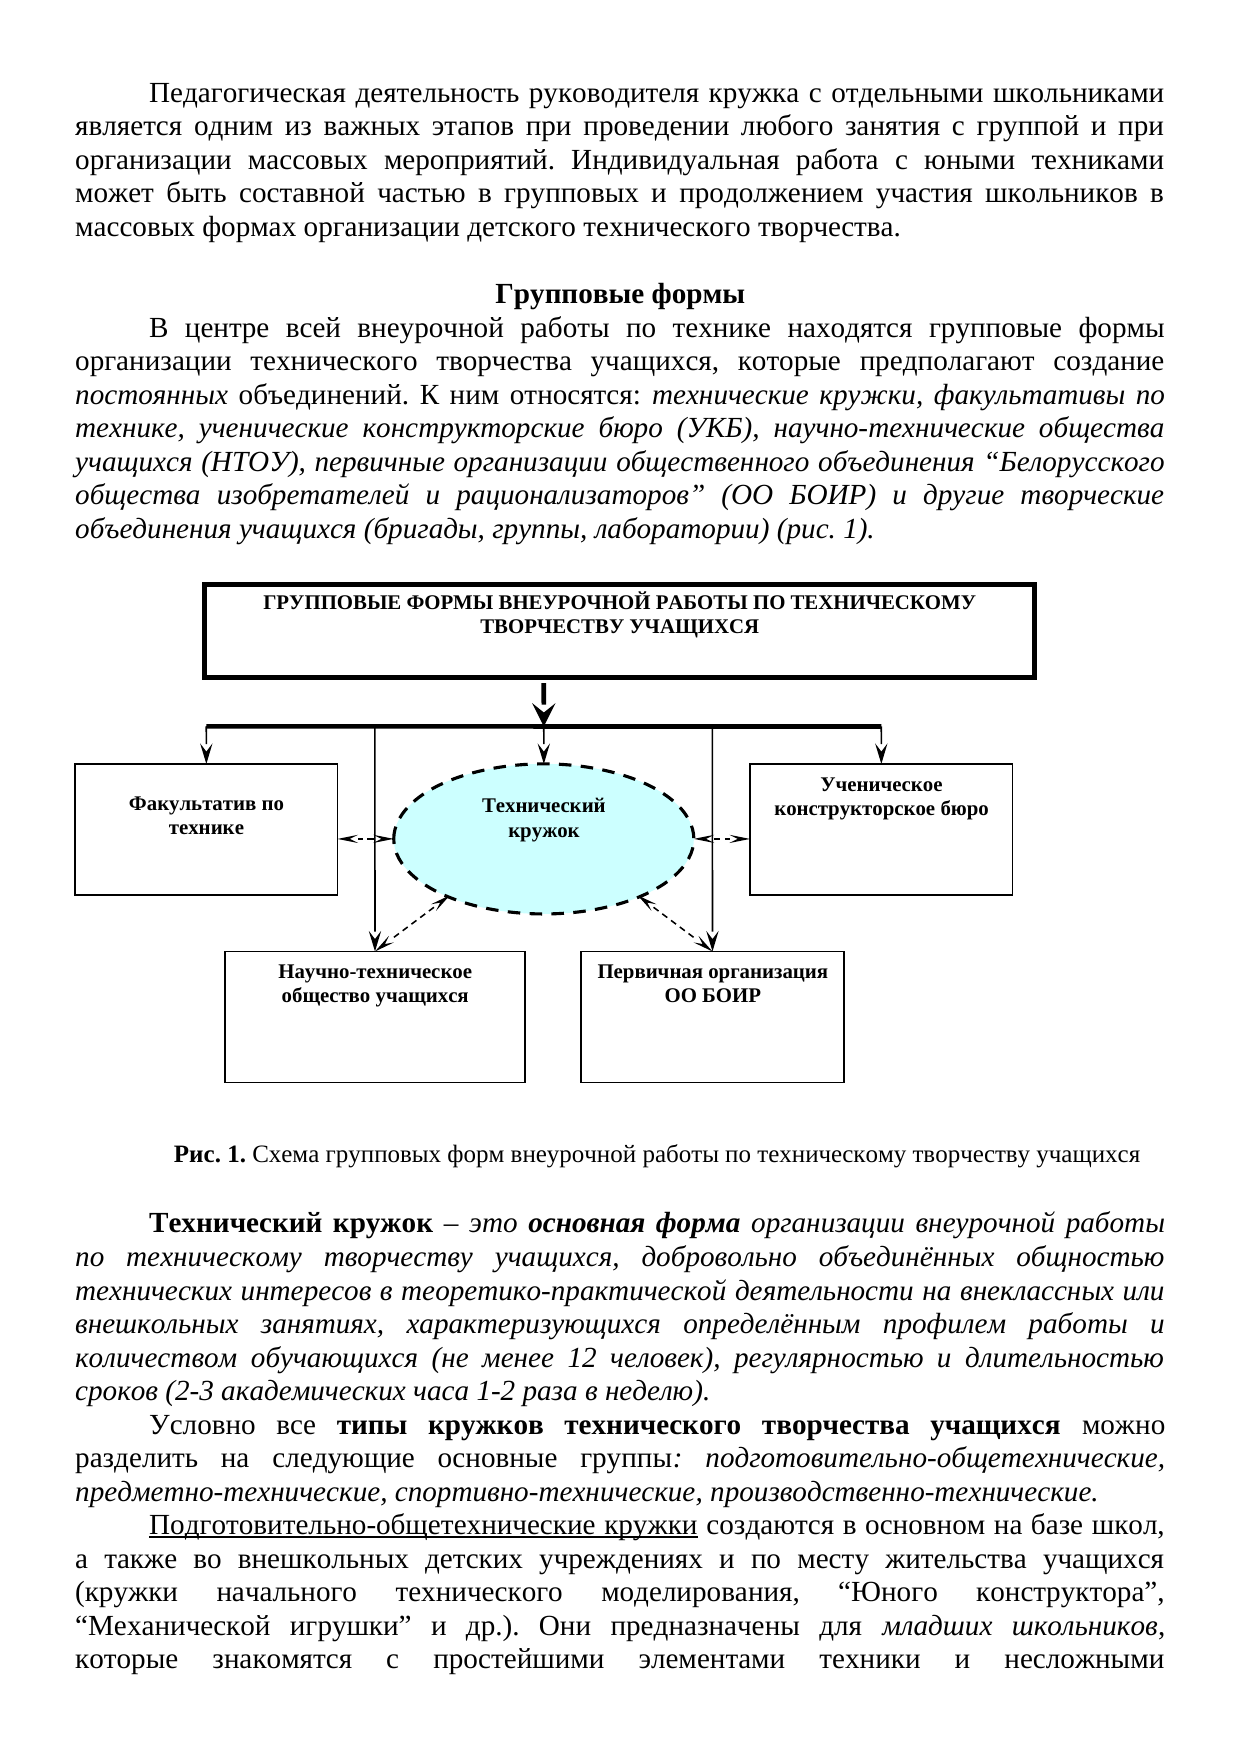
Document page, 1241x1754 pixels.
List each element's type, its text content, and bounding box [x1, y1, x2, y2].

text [75, 1507, 1165, 1675]
text Условно все типы кружков технического творчества учащихся можно разделить на следующие основные группы: подготовительно-общетехнические, предметно-технические, спортивно-технические, производственно-технические. [75, 1407, 1165, 1507]
text Рис. 1. Схема групповых форм внеурочной работы по техническому творчеству учащихся [75, 1131, 1165, 1168]
text В центре всей внеурочной работы по технике находятся групповые формы организации технического творчества учащихся, которые предполагают создание постоянных объединений. К ним относятся: технические кружки, факультативы по технике, ученические конструкторские бюро (УКБ), научно-технические общества учащихся (НТОУ), первичные организации общественного объединения “Белорусского общества изобретателей и рационализаторов” (ОО БОИР) и другие творческие объединения учащихся (бригады, группы, лаборатории) (рис. 1). [75, 310, 1165, 544]
text Технический кружок – это основная форма организации внеурочной работы по техническому творчеству учащихся, добровольно объединённых общностью технических интересов в теоретико-практической деятельности на внеклассных или внешкольных занятиях, характеризующихся определённым профилем работы и количеством обучающихся (не менее 12 человек), регулярностью и длительностью сроков (2-3 академических часа 1-2 раза в неделю). [75, 1206, 1165, 1407]
text Педагогическая деятельность руководителя кружка с отдельными школьниками является одним из важных этапов при проведении любого занятия с группой и при организации массовых мероприятий. Индивидуальная работа с юными техниками может быть составной частью в групповых и продолжением участия школьников в массовых формах организации детского технического творчества. [75, 75, 1165, 243]
text Групповые формы [75, 276, 1165, 310]
